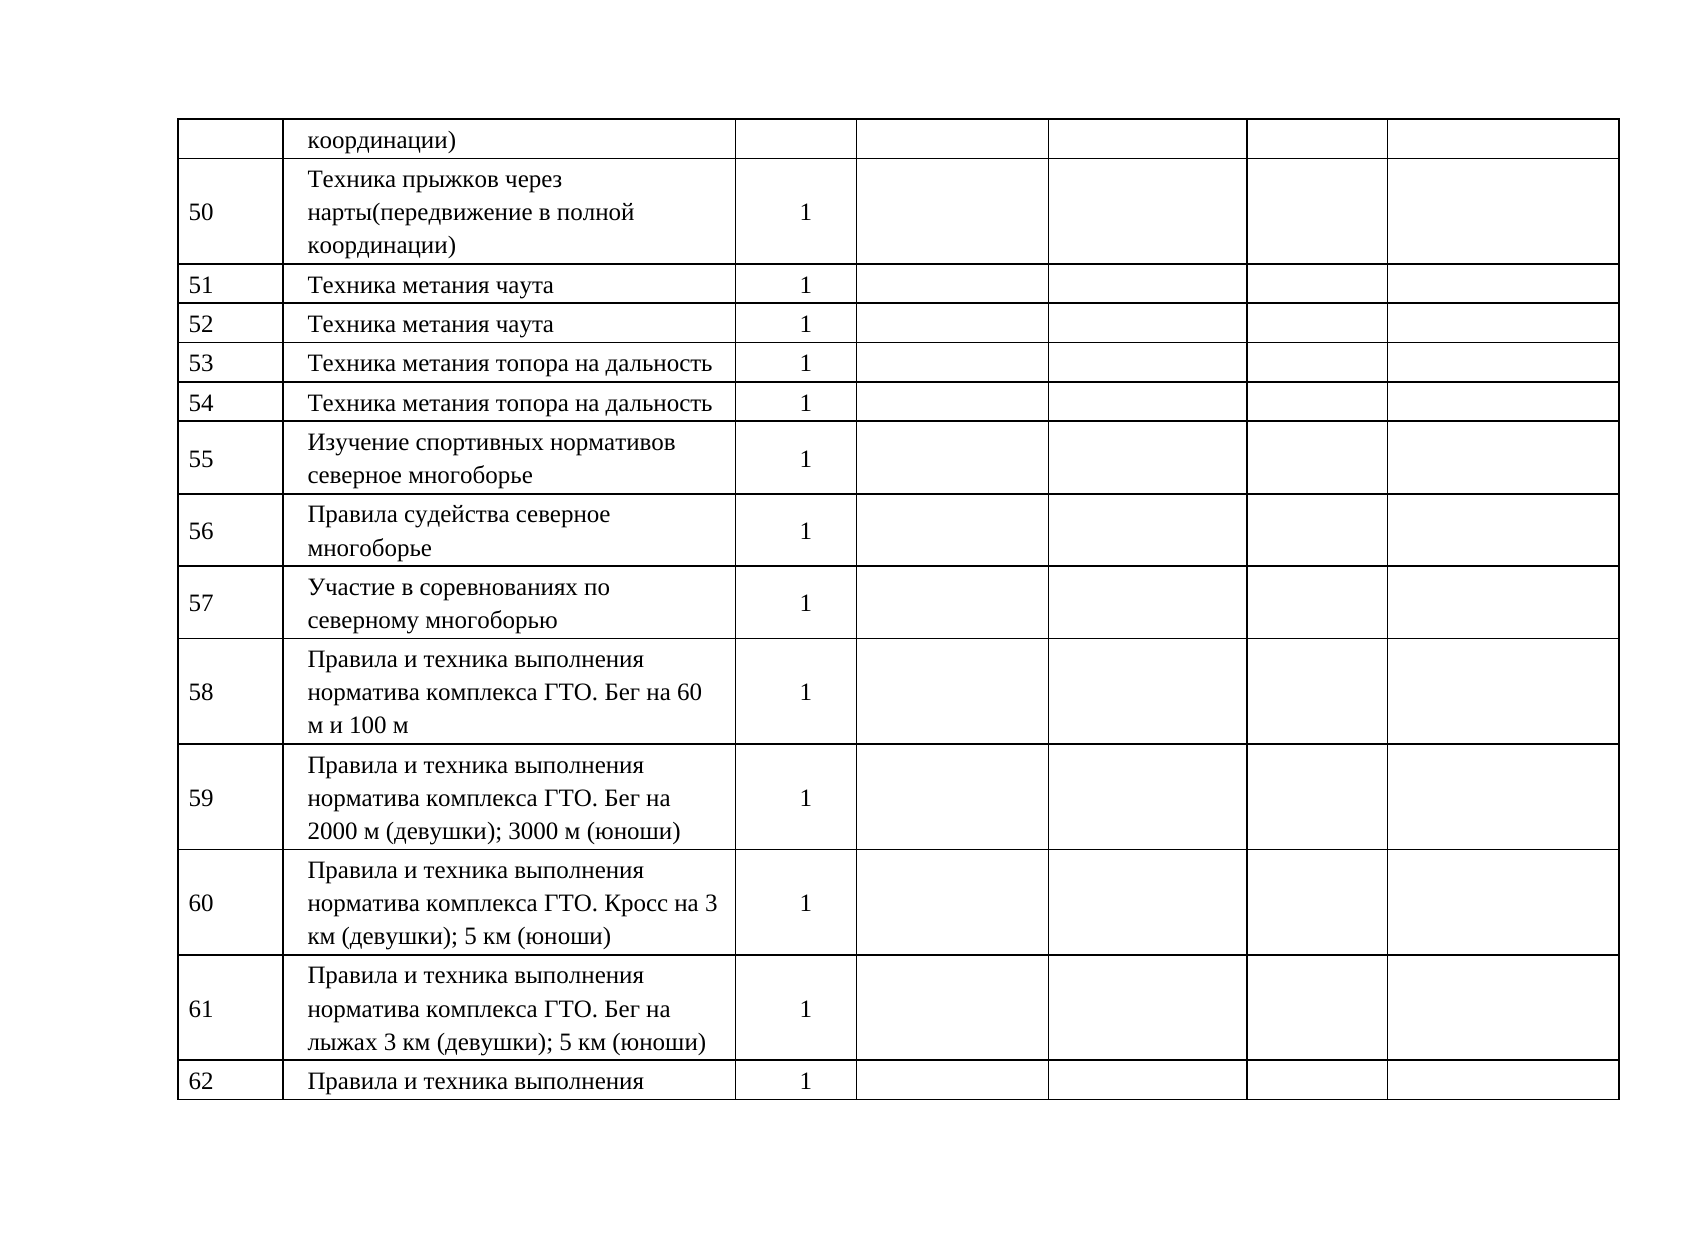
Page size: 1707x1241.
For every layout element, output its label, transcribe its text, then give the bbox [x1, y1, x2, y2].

table_cell [1388, 343, 1618, 381]
table_cell [1388, 422, 1618, 493]
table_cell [284, 1061, 735, 1099]
table_cell [1388, 304, 1618, 342]
table_cell 1 [736, 850, 856, 954]
table_cell 1 [736, 956, 856, 1059]
table_cell [1248, 159, 1387, 263]
table_cell 1 [736, 745, 856, 848]
table_cell 59 [179, 745, 282, 848]
table_cell [1248, 383, 1387, 420]
table_cell [1248, 745, 1387, 848]
table_cell [1388, 495, 1618, 565]
table_cell [857, 850, 1048, 954]
table_cell [857, 343, 1048, 381]
table_cell [1388, 120, 1618, 157]
table_cell 57 [179, 567, 282, 638]
table_cell 1 [736, 1061, 856, 1099]
table_cell [1248, 120, 1387, 157]
table_cell 56 [179, 495, 282, 565]
table_cell [1248, 265, 1387, 302]
table_cell [1388, 639, 1618, 743]
table_cell [1388, 265, 1618, 302]
table_cell Техника метания чаута [284, 265, 735, 302]
table_cell [1388, 1061, 1618, 1099]
table_cell [857, 495, 1048, 565]
table_cell 58 [179, 639, 282, 743]
table_cell 51 [179, 265, 282, 302]
table_cell [857, 1061, 1048, 1099]
table_cell 52 [179, 304, 282, 342]
table_cell 1 [736, 639, 856, 743]
table_cell 50 [179, 159, 282, 263]
table_cell 1 [736, 422, 856, 493]
table_cell [1049, 639, 1246, 743]
table_cell Правила и техника выполнения норматива комплекса ГТО. Кросс на 3 км (девушки); 5 км (юноши) [284, 850, 735, 954]
table_cell [857, 639, 1048, 743]
table_cell [857, 383, 1048, 420]
table_cell [1388, 159, 1618, 263]
table_cell Правила и техника выполнения норматива комплекса ГТО. Бег на 60 м и 100 м [284, 639, 735, 743]
table_cell [1388, 383, 1618, 420]
table_cell [1248, 639, 1387, 743]
table_cell [1049, 956, 1246, 1059]
table_cell Техника метания топора на дальность [284, 383, 735, 420]
table_cell 1 [736, 567, 856, 638]
table_cell 62 [179, 1061, 282, 1099]
table_cell 53 [179, 343, 282, 381]
table_cell 61 [179, 956, 282, 1059]
table_cell [857, 159, 1048, 263]
table_cell [1049, 422, 1246, 493]
table_cell [1248, 567, 1387, 638]
table_cell [1049, 159, 1246, 263]
table_cell [857, 745, 1048, 848]
table_cell [1049, 383, 1246, 420]
table_cell [1248, 304, 1387, 342]
table_cell Техника метания топора на дальность [284, 343, 735, 381]
table_cell [857, 567, 1048, 638]
table_cell [1049, 745, 1246, 848]
table_cell 1 [736, 120, 856, 157]
table_cell Правила и техника выполнения норматива комплекса ГТО. Бег на 2000 м (девушки); 3000 м (юноши) [284, 745, 735, 848]
table_cell [1049, 304, 1246, 342]
table_cell [1248, 422, 1387, 493]
table_cell [1248, 956, 1387, 1059]
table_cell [284, 159, 735, 263]
table_cell 49 [179, 120, 282, 157]
table_cell [857, 304, 1048, 342]
table_cell [857, 265, 1048, 302]
table_cell [1248, 850, 1387, 954]
table_cell 55 [179, 422, 282, 493]
table_cell 60 [179, 850, 282, 954]
table_cell 1 [736, 343, 856, 381]
table_cell [1049, 120, 1246, 157]
table_cell 54 [179, 383, 282, 420]
table_cell Техника метания чаута [284, 304, 735, 342]
table_cell [1388, 567, 1618, 638]
table_cell [1049, 567, 1246, 638]
table_cell [857, 120, 1048, 157]
table_cell [1049, 1061, 1246, 1099]
table_cell [1049, 850, 1246, 954]
table_cell [1049, 495, 1246, 565]
table_cell [1388, 850, 1618, 954]
table_cell [1049, 265, 1246, 302]
table_cell 1 [736, 159, 856, 263]
table_cell 1 [736, 265, 856, 302]
table_cell [857, 422, 1048, 493]
table_cell Правила и техника выполнения норматива комплекса ГТО. Бег на лыжах 3 км (девушки); 5 км (юноши) [284, 956, 735, 1059]
table_cell Изучение спортивных нормативов северное многоборье [284, 422, 735, 493]
table_cell Участие в соревнованиях по северному многоборью [284, 567, 735, 638]
table_cell 1 [736, 495, 856, 565]
table_cell 1 [736, 304, 856, 342]
table_cell Правила судейства северное многоборье [284, 495, 735, 565]
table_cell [284, 120, 735, 157]
table_cell [857, 956, 1048, 1059]
table_cell 1 [736, 383, 856, 420]
table_cell [1049, 343, 1246, 381]
table_cell [1248, 1061, 1387, 1099]
table_cell [1388, 745, 1618, 848]
table_cell [1388, 956, 1618, 1059]
table_cell [1248, 495, 1387, 565]
table_cell [1248, 343, 1387, 381]
